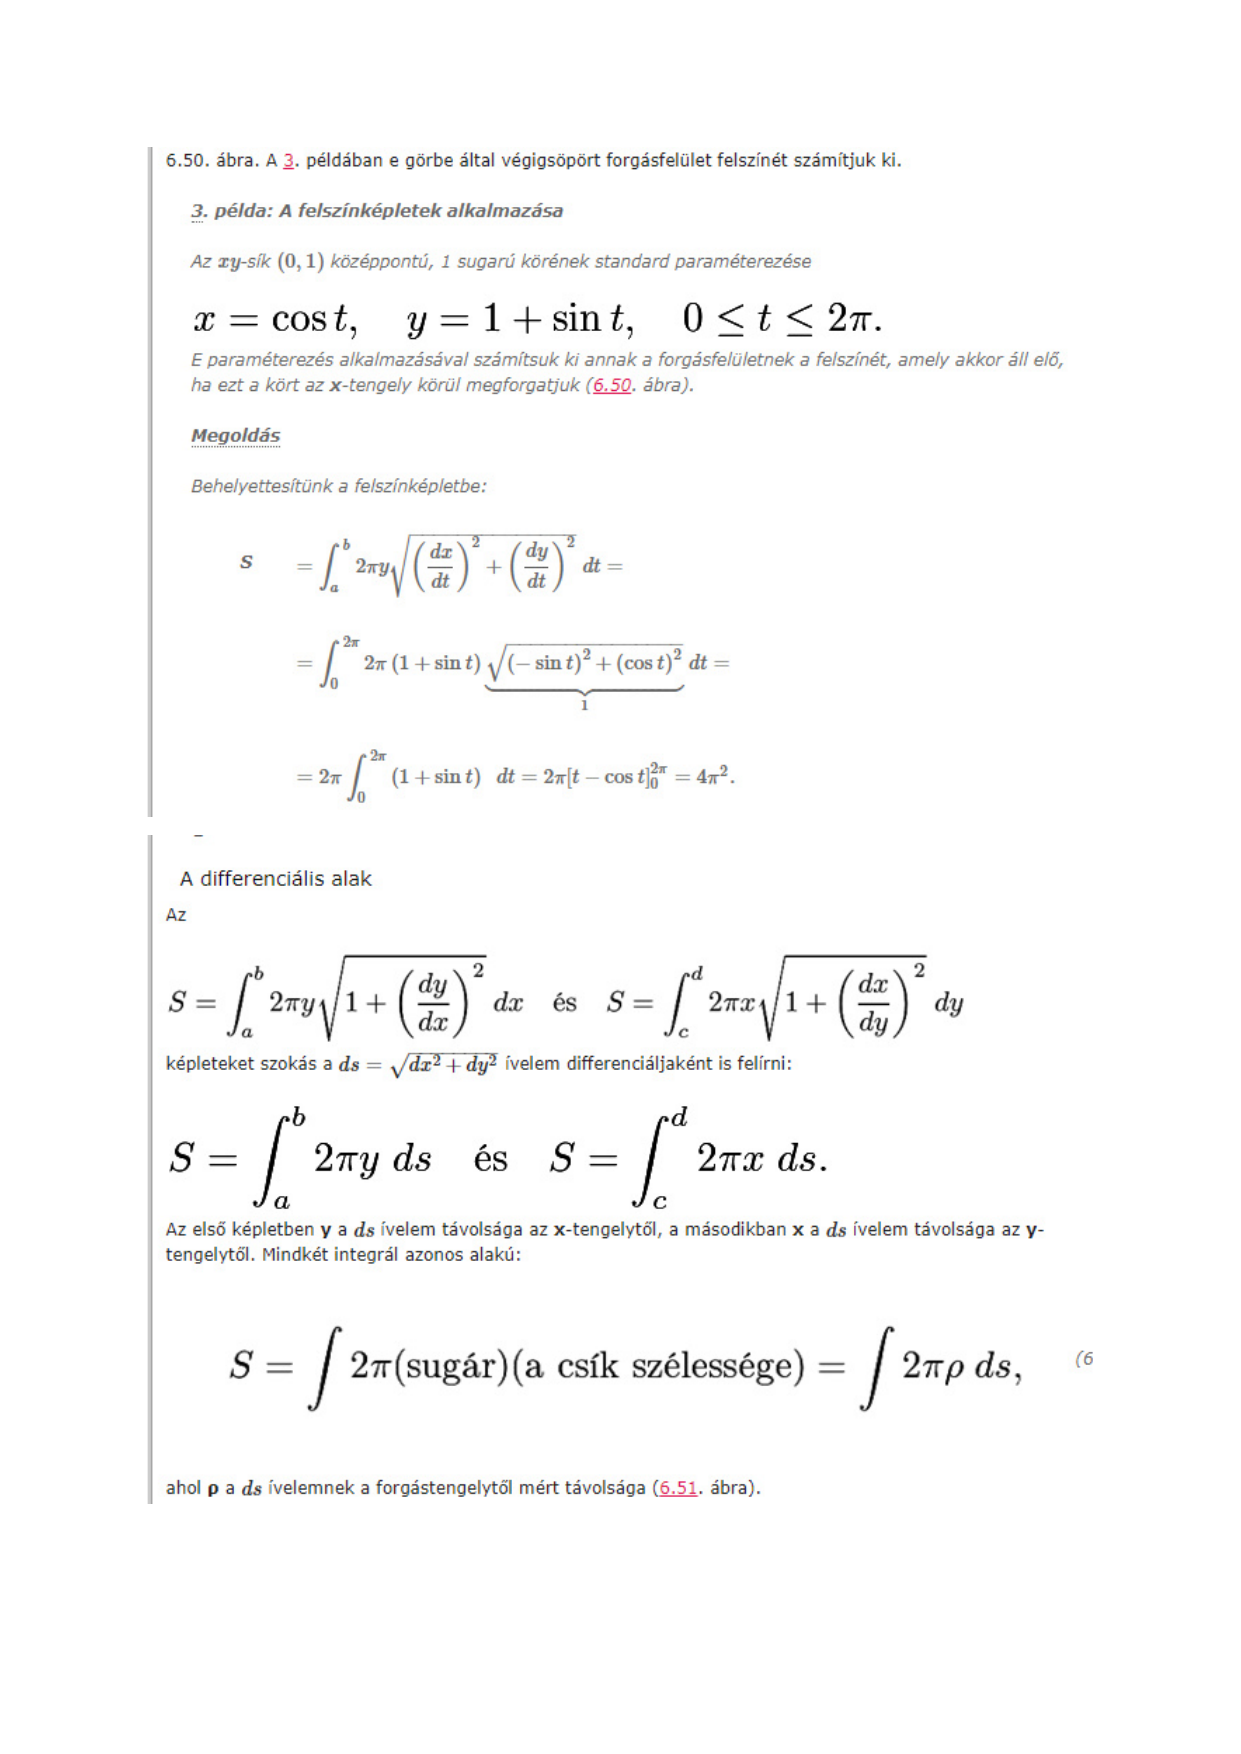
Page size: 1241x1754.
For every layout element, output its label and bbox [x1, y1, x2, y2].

picture [147, 147, 1093, 817]
picture [147, 835, 1093, 1504]
